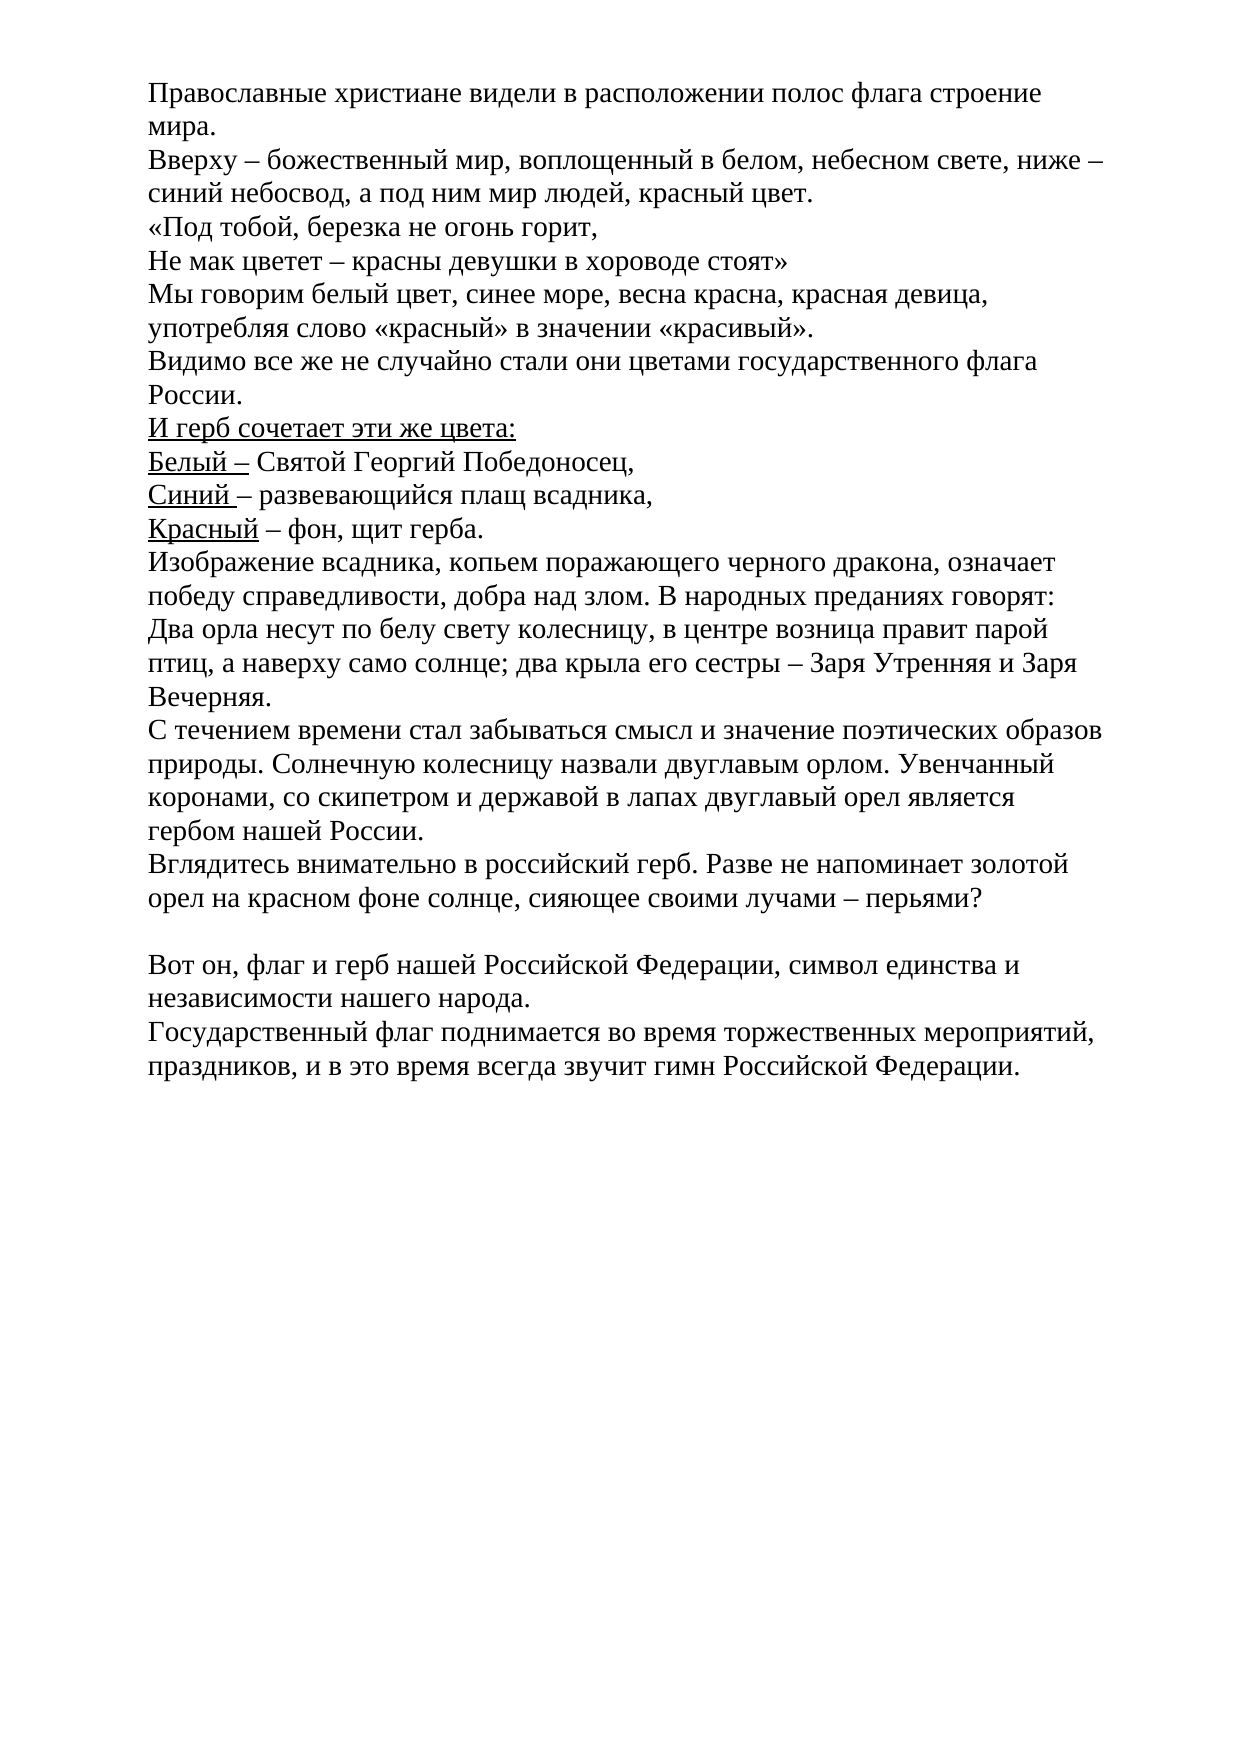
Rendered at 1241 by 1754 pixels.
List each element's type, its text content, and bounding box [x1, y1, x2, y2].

text С течением времени стал забываться смысл и значение поэтических образов природы. Солнечную колесницу назвали двуглавым орлом. Увенчанный коронами, со скипетром и державой в лапах двуглавый орел является гербом нашей России. [148, 712, 1107, 846]
text Красный – фон, щит герба. [148, 511, 1107, 544]
text «Под тобой, березка не огонь горит, [148, 209, 1107, 243]
text Изображение всадника, копьем поражающего черного дракона, означает победу справедливости, добра над злом. В народных преданиях говорят: Два орла несут по белу свету колесницу, в центре возница правит парой птиц, а наверху само солнце; два крыла его сестры – Заря Утренняя и Заря Вечерняя. [148, 544, 1107, 712]
text Православные христиане видели в расположении полос флага строение мира. [148, 75, 1107, 142]
text Вот он, флаг и герб нашей Российской Федерации, символ единства и независимости нашего народа. [148, 947, 1107, 1014]
text Белый – Святой Георгий Победоносец, [148, 444, 1107, 477]
text Вглядитесь внимательно в российский герб. Разве не напоминает золотой орел на красном фоне солнце, сияющее своими лучами – перьями? [148, 846, 1107, 913]
text Государственный флаг поднимается во время торжественных мероприятий, праздников, и в это время всегда звучит гимн Российской Федерации. [148, 1014, 1107, 1081]
text Синий – развевающийся плащ всадника, [148, 477, 1107, 511]
text Вверху – божественный мир, воплощенный в белом, небесном свете, ниже – синий небосвод, а под ним мир людей, красный цвет. [148, 142, 1107, 209]
text Видимо все же не случайно стали они цветами государственного флага России. [148, 343, 1107, 410]
text И герб сочетает эти же цвета: [148, 410, 1107, 444]
text Мы говорим белый цвет, синее море, весна красна, красная девица, употребляя слово «красный» в значении «красивый». [148, 276, 1107, 343]
text Не мак цветет – красны девушки в хороводе стоят» [148, 243, 1107, 276]
